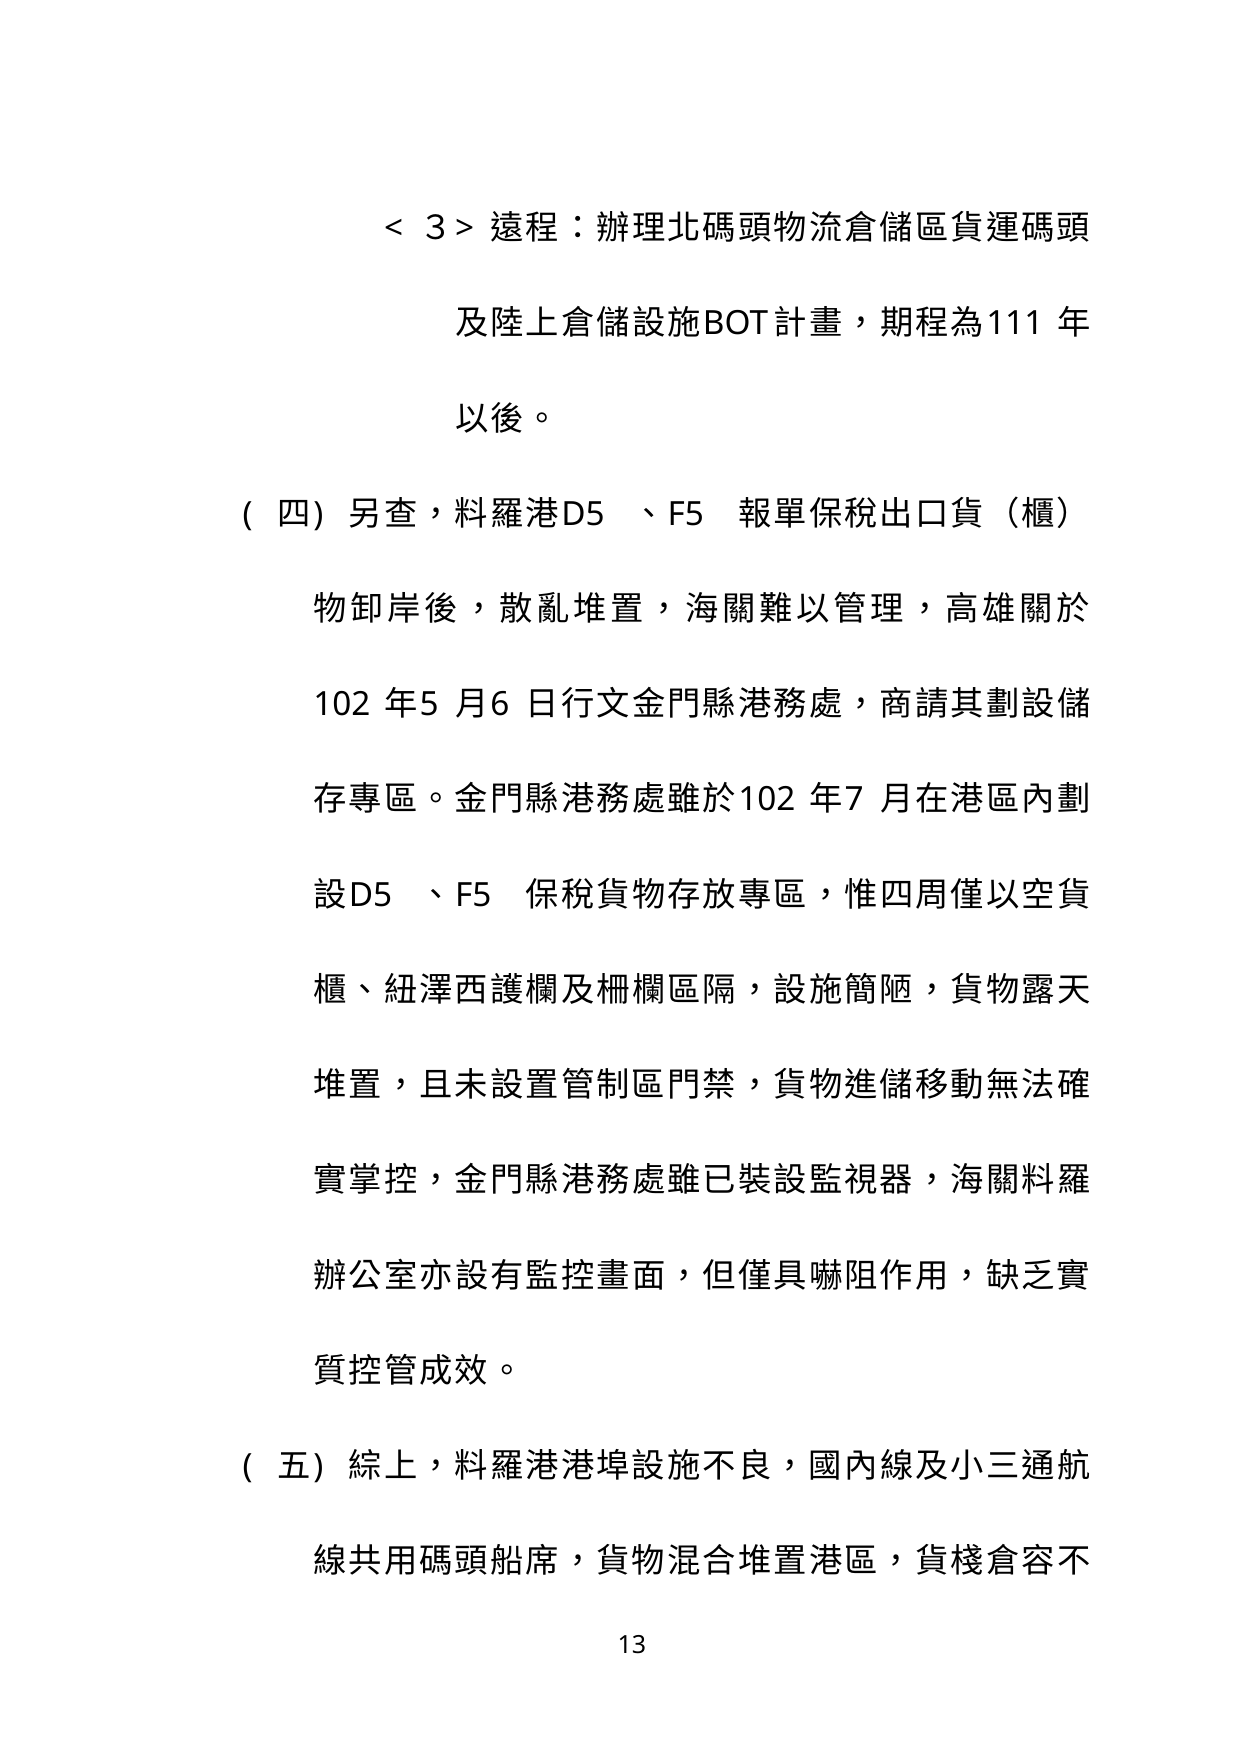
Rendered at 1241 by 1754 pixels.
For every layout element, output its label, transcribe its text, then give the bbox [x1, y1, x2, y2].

subtitle 另查，料羅港D5、F5報單保稅出口貨（櫃）物卸岸後，散亂堆置，海關難以管理，高雄關於102年5月6日行文金門縣港務處，商請其劃設儲存專區。金門縣港務處雖於102年7月在港區內劃設D5、F5保稅貨物存放專區，惟四周僅以空貨櫃、紐澤西護欄及柵欄區隔，設施簡陋，貨物露天堆置，且未設置管制區門禁，貨物進儲移動無法確實掌控，金門縣港務處雖已裝設監視器，海關料羅辦公室亦設有監控畫面，但僅具嚇阻作用，缺乏實質控管成效。 [242, 463, 1092, 1415]
subtitle 遠程：辦理北碼頭物流倉儲區貨運碼頭及陸上倉儲設施BOT計畫，期程為111年以後。 [352, 178, 1092, 463]
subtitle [242, 1415, 1092, 1606]
